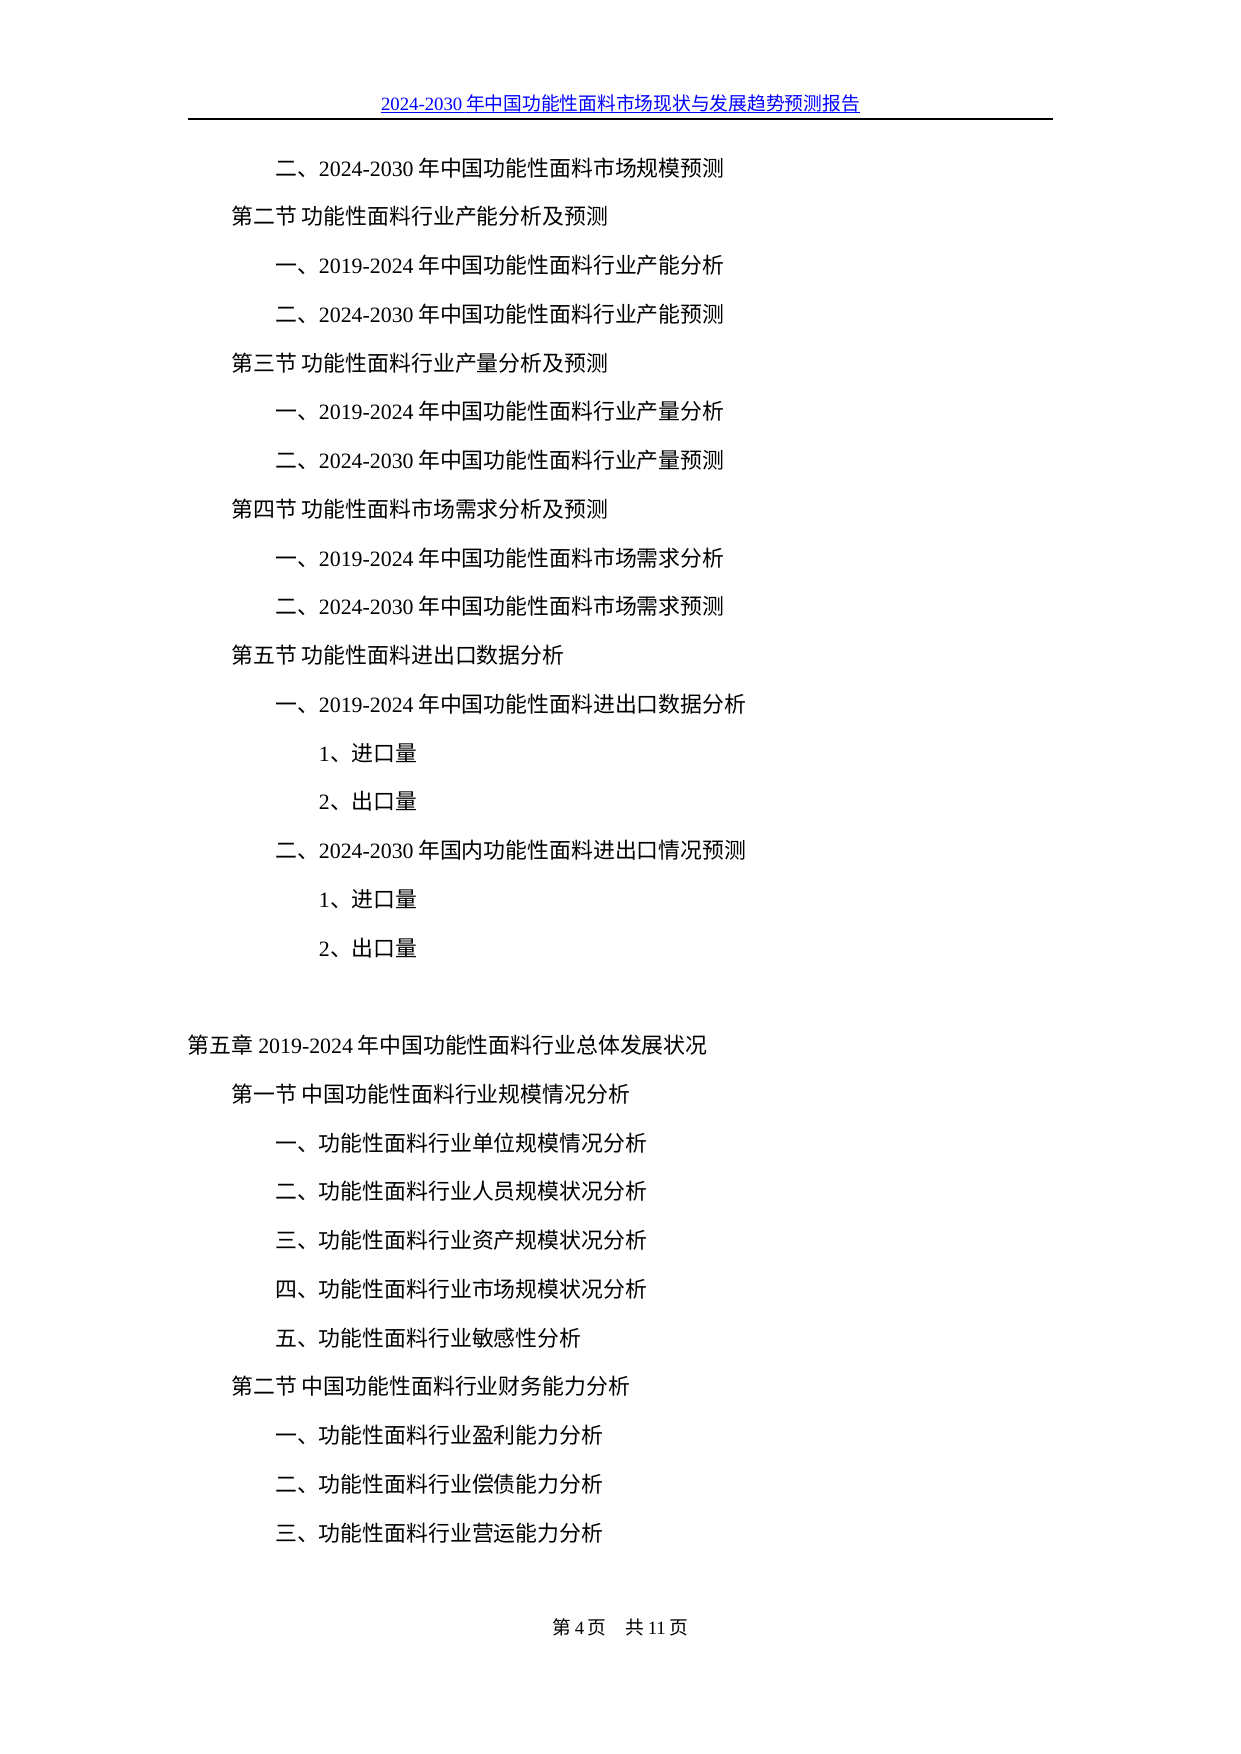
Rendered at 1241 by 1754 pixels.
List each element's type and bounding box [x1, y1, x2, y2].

text [187, 150, 1053, 1548]
